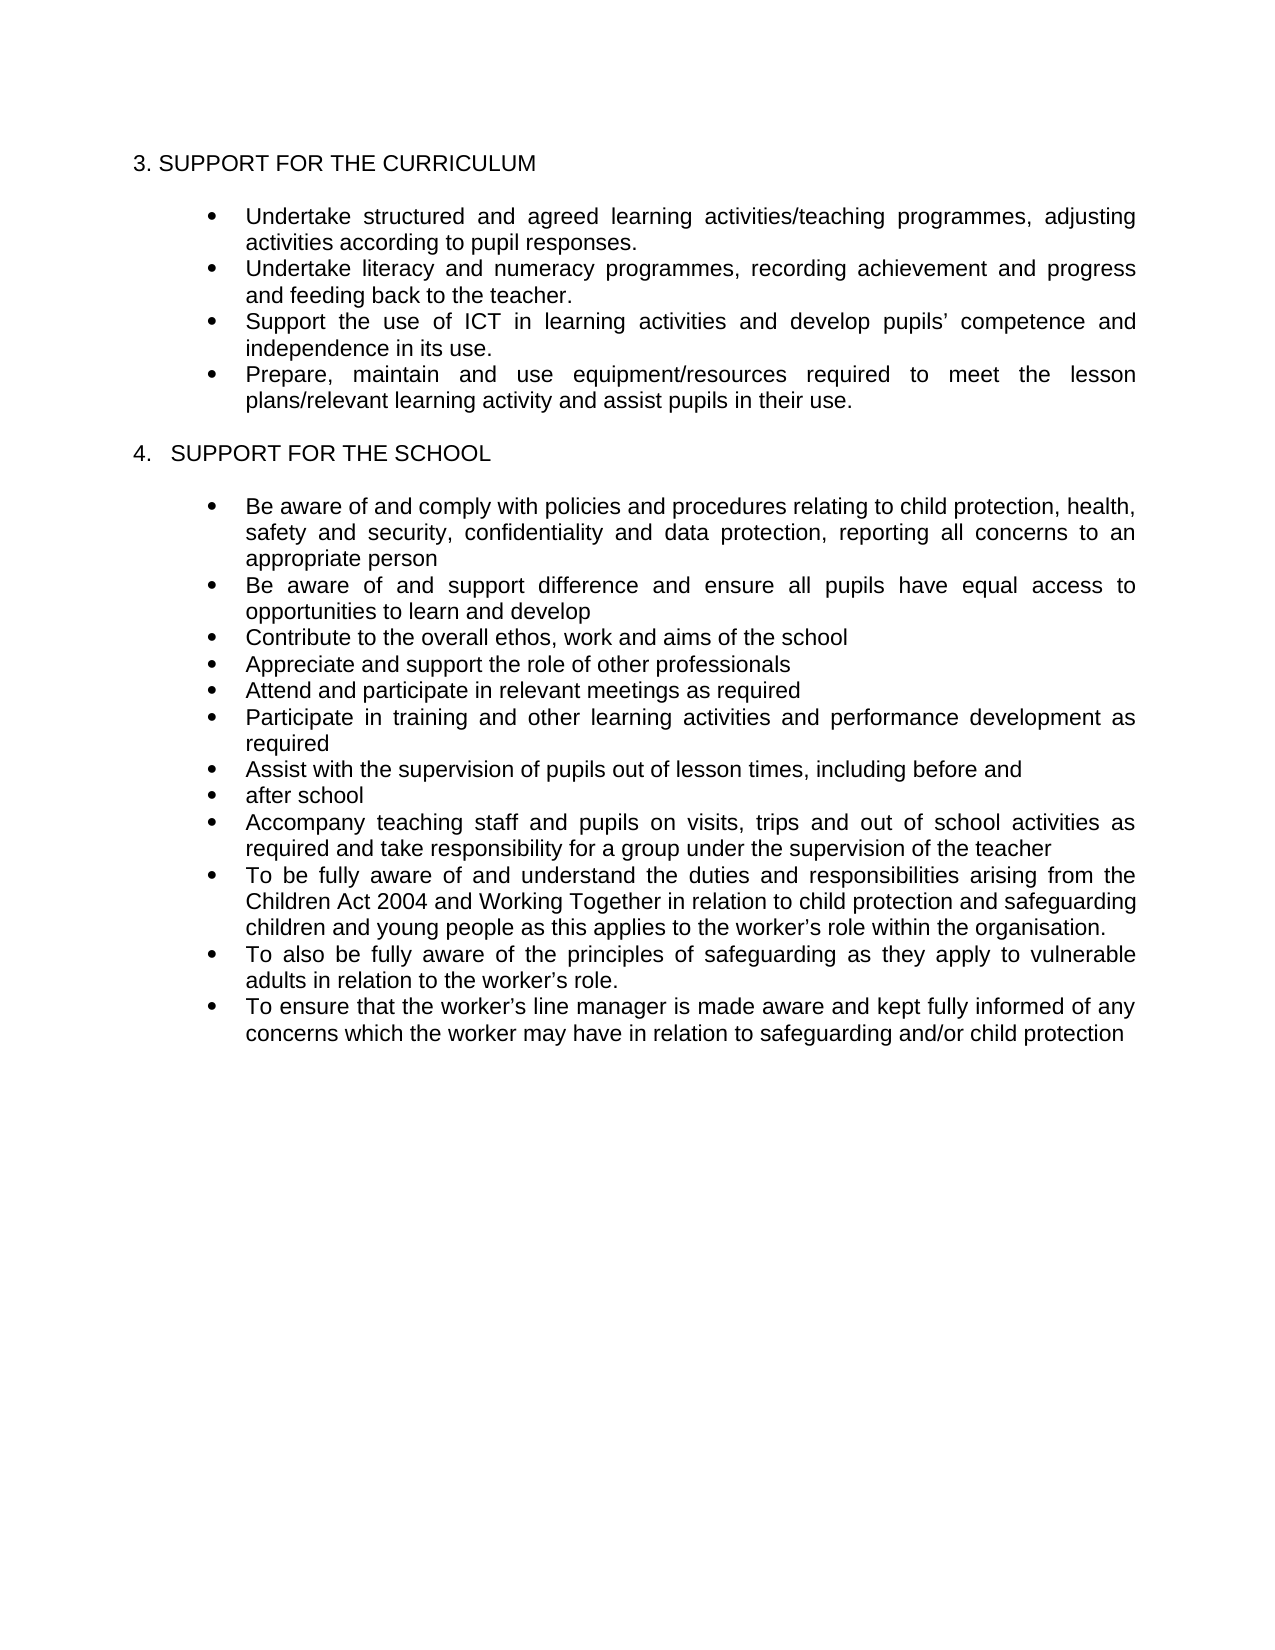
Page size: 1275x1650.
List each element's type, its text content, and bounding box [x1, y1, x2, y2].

list Prepare, maintain and use equipment/resources required to meet the lesson plans/relevant learning activity and assist pupils in their use. [208, 361, 1137, 413]
list To also be fully aware of the principles of safeguarding as they apply to vulnerable adults in relation to the worker’s role. [208, 941, 1137, 993]
list Attend and participate in relevant meetings as required [208, 677, 1137, 703]
list Support the use of ICT in learning activities and develop pupils’ competence and independence in its use. [208, 308, 1137, 361]
list To be fully aware of and understand the duties and responsibilities arising from the Children Act 2004 and Working Together in relation to child protection and safeguarding children and young people as this applies to the worker’s role within the organisation. [208, 862, 1137, 941]
list Participate in training and other learning activities and performance development as required [208, 703, 1137, 756]
list Be aware of and support difference and ensure all pupils have equal access to opportunities to learn and develop [208, 572, 1137, 624]
list Undertake structured and agreed learning activities/teaching programmes, adjusting activities according to pupil responses. [208, 203, 1137, 255]
list Accompany teaching staff and pupils on visits, trips and out of school activities as required and take responsibility for a group under the supervision of the teacher [208, 809, 1137, 862]
list SUPPORT FOR THE SCHOOL [133, 440, 1137, 466]
list Be aware of and comply with policies and procedures relating to child protection, health, safety and security, confidentiality and data protection, reporting all concerns to an appropriate person [208, 493, 1137, 572]
list Contribute to the overall ethos, work and aims of the school [208, 624, 1137, 651]
list Appreciate and support the role of other professionals [208, 651, 1137, 677]
list Undertake literacy and numeracy programmes, recording achievement and progress and feeding back to the teacher. [208, 255, 1137, 308]
list after school [208, 782, 1137, 809]
list To ensure that the worker’s line manager is made aware and kept fully informed of any concerns which the worker may have in relation to safeguarding and/or child protection [208, 993, 1137, 1046]
text 3. SUPPORT FOR THE CURRICULUM [133, 150, 1137, 176]
list Assist with the supervision of pupils out of lesson times, including before and [208, 756, 1137, 782]
